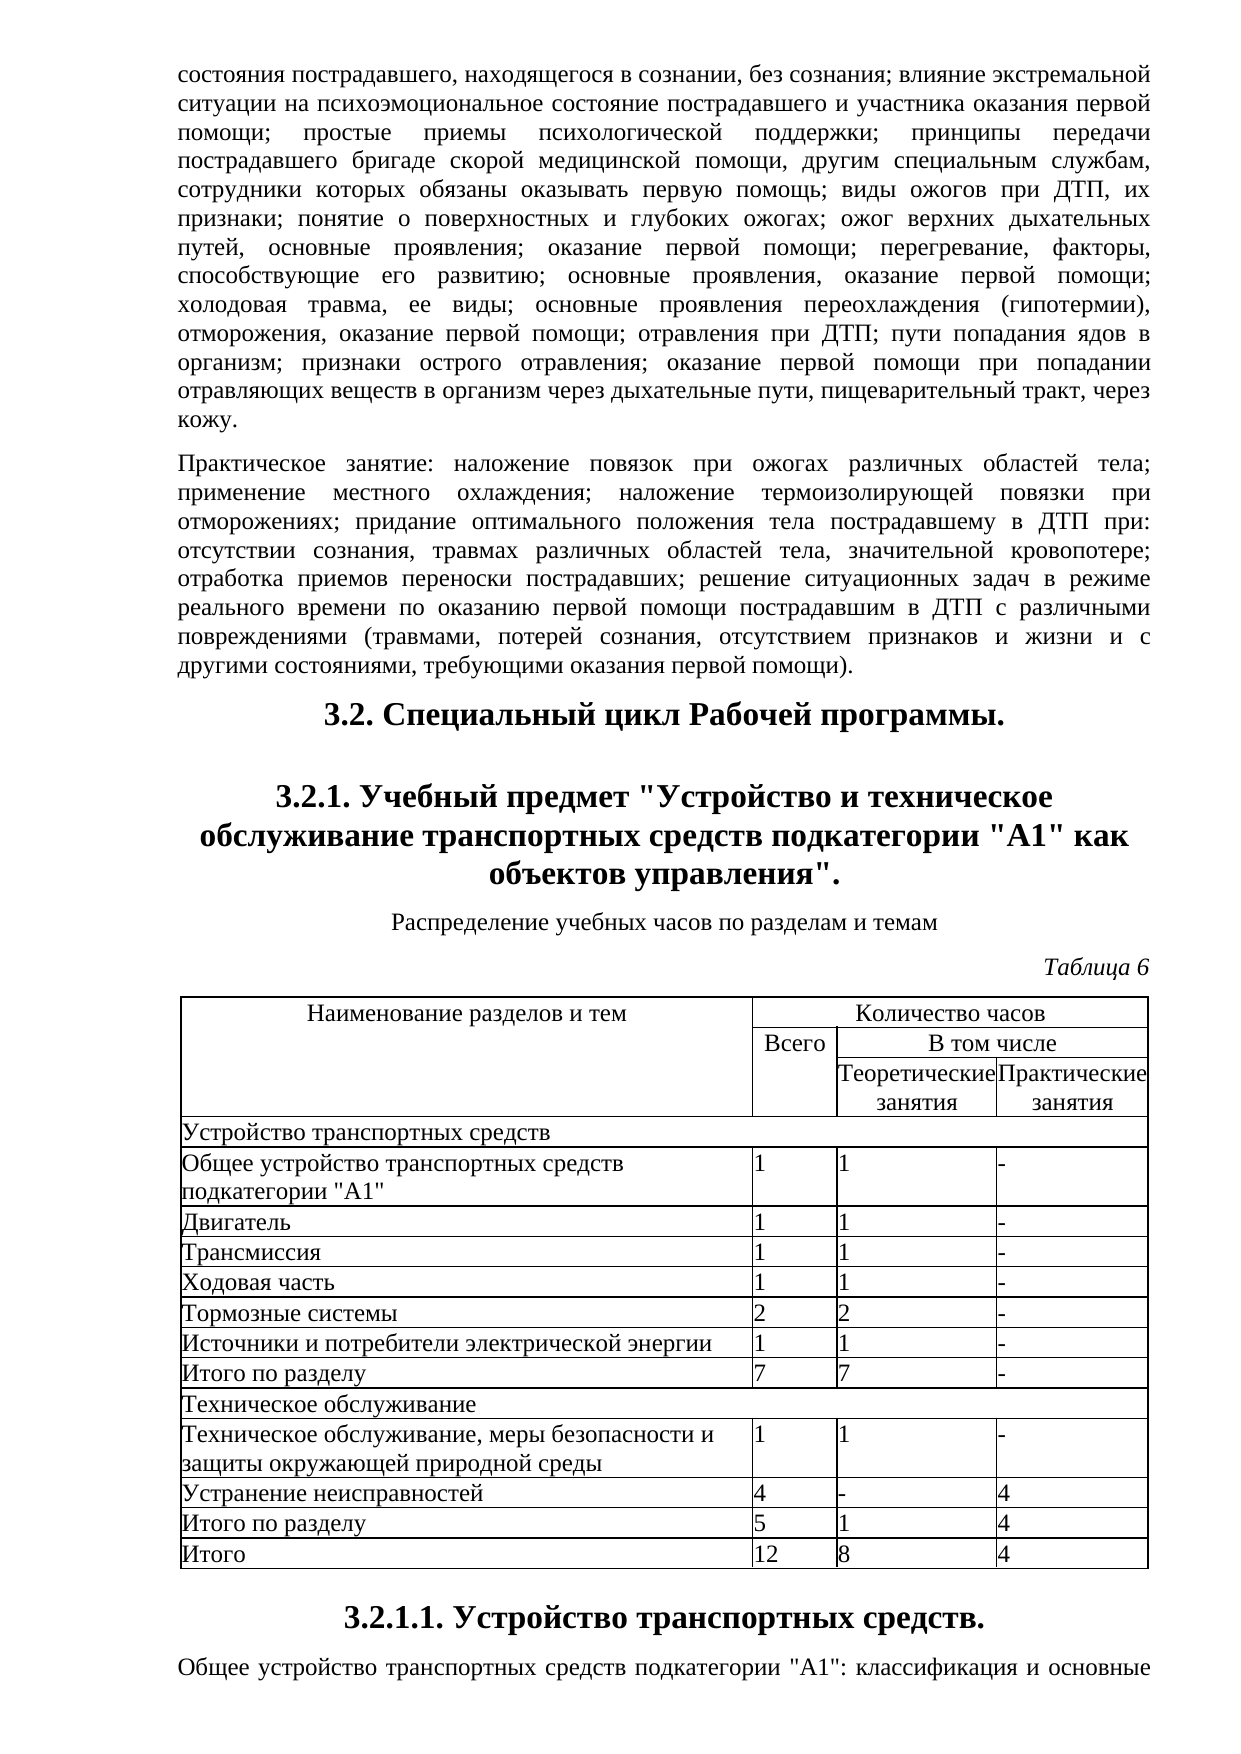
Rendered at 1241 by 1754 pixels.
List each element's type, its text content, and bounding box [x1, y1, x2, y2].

text Практическое занятие: наложение повязок при ожогах различных областей тела; применение местного охлаждения; наложение термоизолирующей повязки при отморожениях; придание оптимального положения тела пострадавшему в ДТП при: отсутствии сознания, травмах различных областей тела, значительной кровопотере; отработка приемов переноски пострадавших; решение ситуационных задач в режиме реального времени по оказанию первой помощи пострадавшим в ДТП с различными повреждениями (травмами, потерей сознания, отсутствием признаков и жизни и с другими состояниями, требующими оказания первой помощи). [177, 448, 1152, 678]
text Таблица 6 [177, 952, 1152, 981]
table_cell Источники и потребители электрической энергии [182, 1328, 752, 1357]
table_cell Двигатель [182, 1207, 752, 1236]
text Распределение учебных часов по разделам и темам [177, 907, 1152, 936]
table_cell 1 [838, 1508, 996, 1537]
table_cell Итого по разделу [182, 1508, 752, 1537]
table_cell 1 [753, 1148, 836, 1205]
table_cell 4 [753, 1478, 836, 1507]
table_cell - [997, 1237, 1147, 1266]
table_cell 4 [997, 1478, 1147, 1507]
table_cell Устройство транспортных средств [182, 1117, 1147, 1146]
table_cell 1 [838, 1419, 996, 1476]
table_cell - [997, 1328, 1147, 1357]
table_cell Теоретические занятия [838, 1058, 996, 1116]
text 3.2.1.1. Устройство транспортных средств. [177, 1598, 1152, 1636]
text 3.2.1. Учебный предмет "Устройство и техническое обслуживание транспортных средств подкатегории "A1" как объектов управления". [177, 777, 1152, 892]
table_cell Трансмиссия [182, 1237, 752, 1266]
table_cell 2 [753, 1298, 836, 1326]
table_cell Итого [182, 1539, 752, 1567]
table_cell 1 [838, 1267, 996, 1296]
table_cell - [997, 1267, 1147, 1296]
table_cell Общее устройство транспортных средств подкатегории "A1" [182, 1148, 752, 1205]
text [177, 59, 1152, 433]
table_cell 4 [997, 1508, 1147, 1537]
table_cell - [997, 1419, 1147, 1476]
table_cell 1 [753, 1237, 836, 1266]
table_cell Итого по разделу [182, 1358, 752, 1387]
table_cell 1 [838, 1207, 996, 1236]
table_cell 8 [838, 1539, 996, 1567]
text 3.2. Специальный цикл Рабочей программы. [177, 694, 1152, 732]
table_cell 5 [753, 1508, 836, 1537]
table_cell Всего [753, 1028, 836, 1116]
table_cell 1 [753, 1267, 836, 1296]
table_cell 7 [838, 1358, 996, 1387]
table_cell Практические занятия [997, 1058, 1147, 1116]
table_cell - [997, 1358, 1147, 1387]
table_cell 1 [753, 1419, 836, 1476]
table_cell Устранение неисправностей [182, 1478, 752, 1507]
table_cell - [997, 1207, 1147, 1236]
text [177, 1652, 1152, 1680]
table_cell - [838, 1478, 996, 1507]
table_cell 4 [997, 1539, 1147, 1567]
table_cell - [997, 1298, 1147, 1326]
table_cell 1 [838, 1328, 996, 1357]
table_cell Техническое обслуживание [182, 1389, 1147, 1417]
table_cell 12 [753, 1539, 836, 1567]
table_header Количество часов [753, 998, 1147, 1026]
table_cell 1 [753, 1328, 836, 1357]
table_cell Тормозные системы [182, 1298, 752, 1326]
table_cell 1 [753, 1207, 836, 1236]
table_cell 7 [753, 1358, 836, 1387]
table_cell 1 [838, 1237, 996, 1266]
table_cell Техническое обслуживание, меры безопасности и защиты окружающей природной среды [182, 1419, 752, 1476]
table_header Наименование разделов и тем [182, 998, 752, 1116]
table_cell 1 [838, 1148, 996, 1205]
table_cell 2 [838, 1298, 996, 1326]
table_cell Ходовая часть [182, 1267, 752, 1296]
table_cell В том числе [838, 1028, 1147, 1057]
table_cell - [997, 1148, 1147, 1205]
